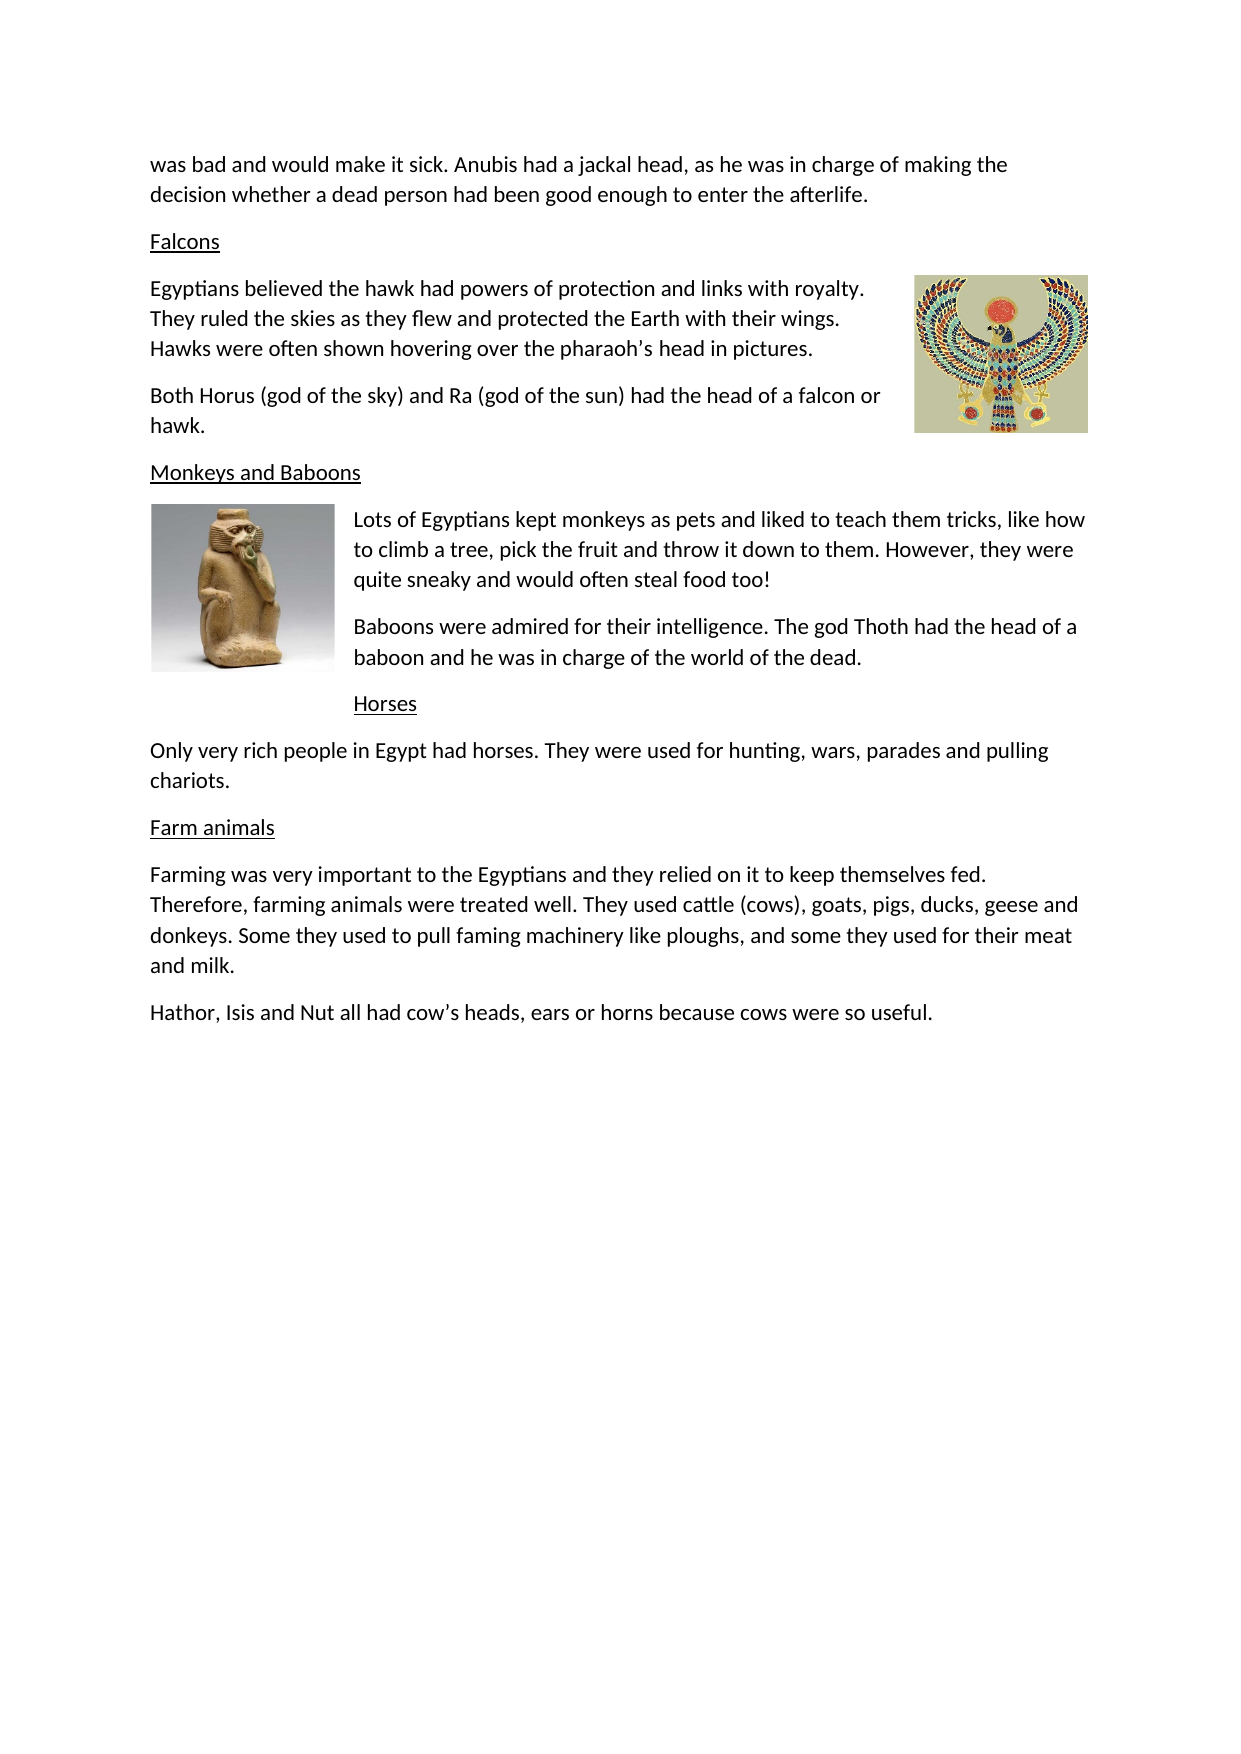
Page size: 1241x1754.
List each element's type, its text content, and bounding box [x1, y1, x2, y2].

text Both Horus (god of the sky) and Ra (god of the sun) had the head of a falcon or hawk. [150, 381, 1090, 439]
text Farming was very important to the Egyptians and they relied on it to keep themselves fed. Therefore, farming animals were treated well. They used cattle (cows), goats, pigs, ducks, geese and donkeys. Some they used to pull faming machinery like ploughs, and some they used for their meat and milk. [150, 860, 1090, 979]
text Falcons [150, 227, 1090, 255]
picture [912, 275, 1088, 436]
text Lots of Egyptians kept monkeys as pets and liked to teach them tricks, like how to climb a tree, pick the fruit and throw it down to them. However, they were quite sneaky and would often steal food too! [335, 505, 1090, 594]
picture [150, 504, 335, 670]
text Baboons were admired for their intelligence. The god Thoth had the head of a baboon and he was in charge of the world of the dead. [150, 612, 1090, 671]
text Hathor, Isis and Nut all had cow’s heads, ears or horns because cows were so useful. [150, 998, 1090, 1026]
text Farm animals [150, 813, 1090, 842]
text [150, 150, 1090, 208]
text Horses [150, 689, 1090, 718]
text Monkeys and Baboons [150, 458, 1090, 486]
text Only very rich people in Egypt had horses. They were used for hunting, wars, parades and pulling chariots. [150, 736, 1090, 795]
text Egyptians believed the hawk had powers of protection and links with royalty. They ruled the skies as they flew and protected the Earth with their wings. Hawks were often shown hovering over the pharaoh’s head in pictures. [150, 274, 1090, 362]
